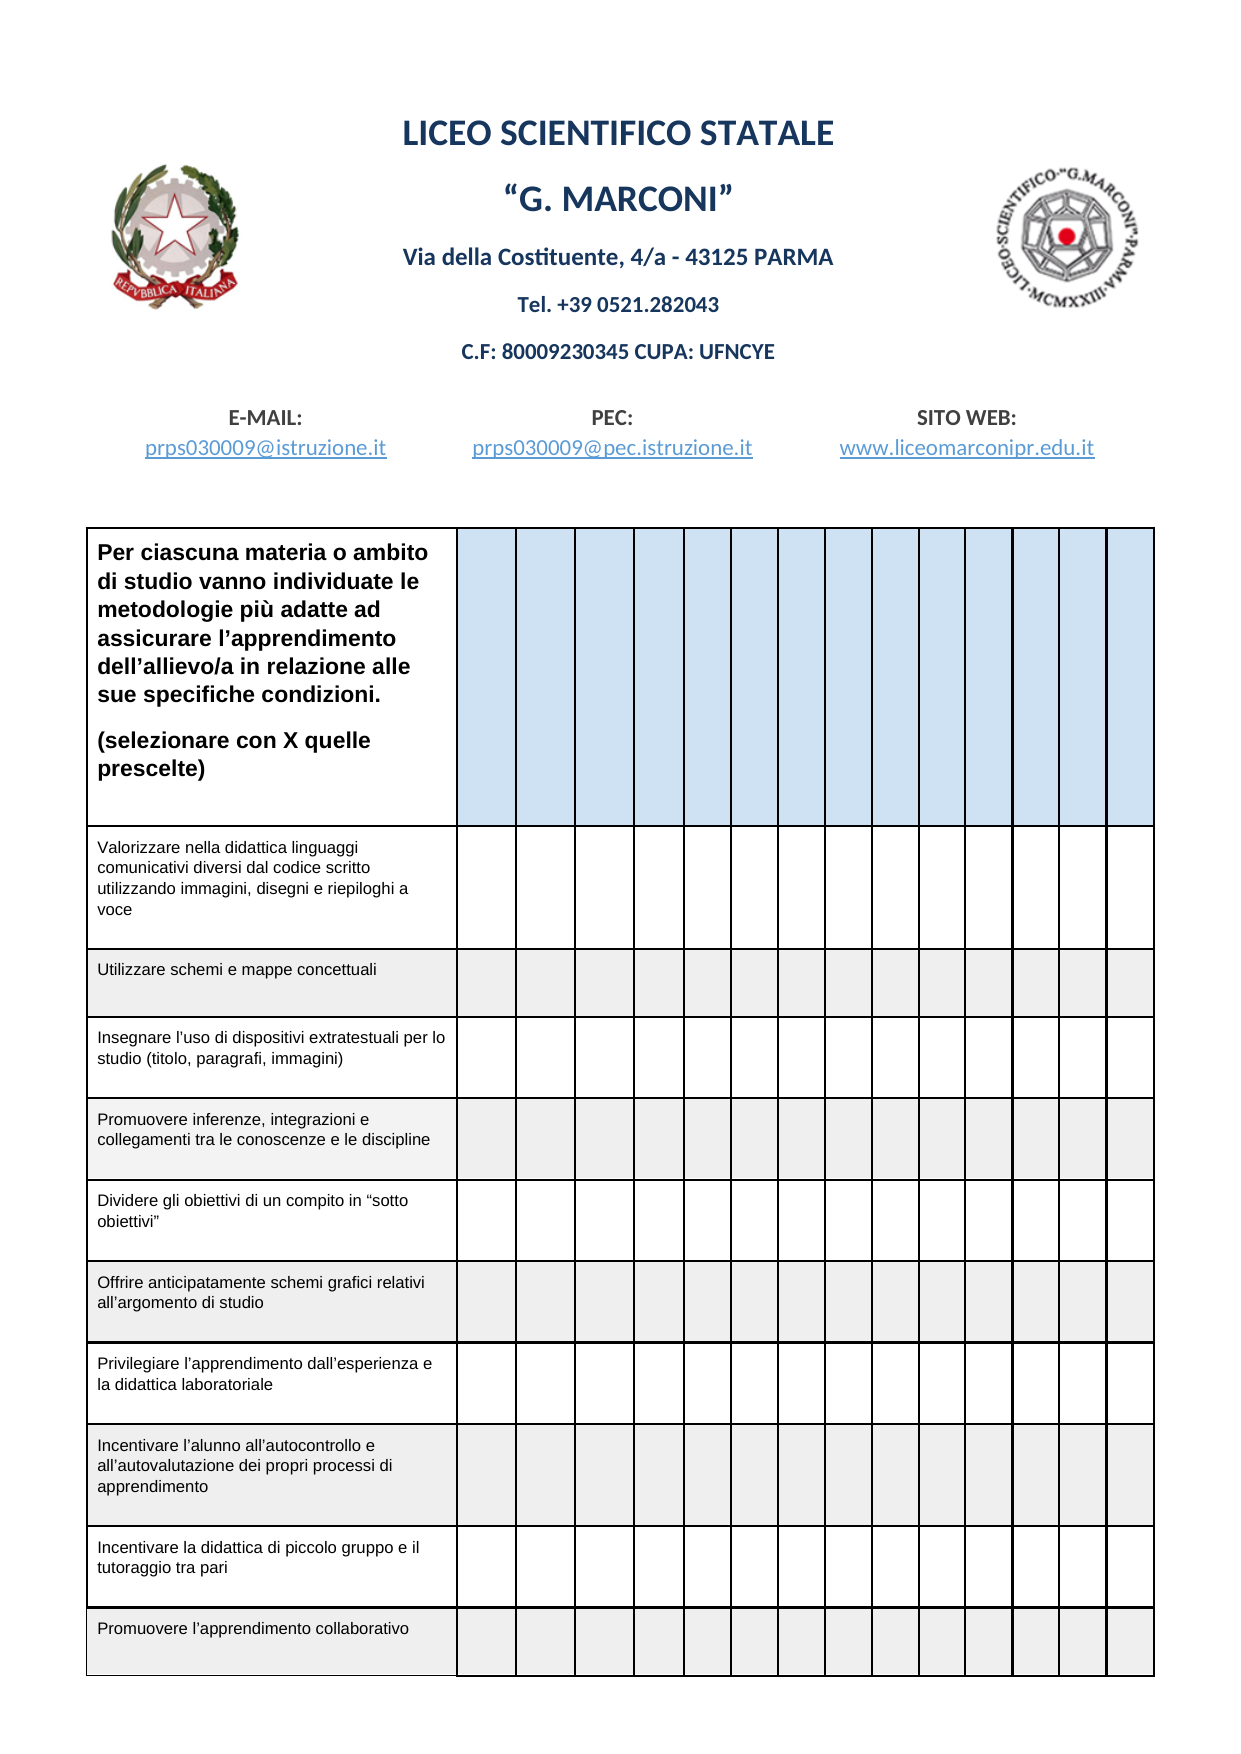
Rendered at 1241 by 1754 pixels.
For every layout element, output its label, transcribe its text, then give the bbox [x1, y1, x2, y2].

table_cell Promuovere l’apprendimento collaborativo [87, 1609, 456, 1674]
table_header [920, 529, 964, 825]
table_cell [920, 827, 964, 948]
table_cell [873, 1018, 918, 1097]
table_cell [826, 1099, 871, 1178]
table_header [1108, 529, 1153, 825]
table_cell [1060, 1527, 1105, 1606]
picture [993, 164, 1145, 310]
table_cell [779, 1018, 824, 1097]
table_cell [517, 1527, 574, 1606]
table_cell Insegnare l’uso di dispositivi extratestuali per lo studio (titolo, paragrafi, immagini) [88, 1018, 456, 1097]
table_cell [1014, 1527, 1058, 1606]
table_cell [517, 1262, 574, 1341]
table_cell [966, 1181, 1011, 1260]
table_cell [1108, 950, 1153, 1016]
table_cell [635, 1099, 683, 1178]
table_cell Incentivare la didattica di piccolo gruppo e il tutoraggio tra pari [88, 1527, 456, 1606]
table_cell [826, 950, 871, 1016]
table_cell [826, 1262, 871, 1341]
table_cell [685, 1527, 730, 1606]
table_cell [1014, 1181, 1058, 1260]
table_cell [1060, 1344, 1105, 1423]
table_cell [966, 1425, 1011, 1525]
table_cell [458, 1181, 515, 1260]
table_cell [1060, 1262, 1105, 1341]
table_cell [732, 1527, 777, 1606]
table_cell [732, 1099, 777, 1178]
table_header [873, 529, 918, 825]
table_cell [458, 1609, 515, 1674]
table_cell [1060, 1181, 1105, 1260]
table_cell [517, 1018, 574, 1097]
table_cell [458, 1344, 515, 1423]
table_cell [826, 1609, 871, 1674]
table_cell [826, 1181, 871, 1260]
table_cell [1060, 1018, 1105, 1097]
table_header [458, 529, 515, 825]
table_cell [576, 1609, 633, 1674]
table_cell [576, 1425, 633, 1525]
table_cell [779, 827, 824, 948]
table_cell [732, 827, 777, 948]
table_cell [920, 1018, 964, 1097]
table_cell [920, 1181, 964, 1260]
table_cell [1108, 827, 1153, 948]
table_cell [458, 1099, 515, 1178]
table_cell Offrire anticipatamente schemi grafici relativi all’argomento di studio [88, 1262, 456, 1341]
table_cell [1060, 1099, 1105, 1178]
table_cell [458, 827, 515, 948]
table_header [576, 529, 633, 825]
table_cell [576, 1181, 633, 1260]
table_cell [873, 827, 918, 948]
table_header [517, 529, 574, 825]
table_cell [576, 950, 633, 1016]
table_cell [1060, 1425, 1105, 1525]
table_cell [732, 1181, 777, 1260]
table_cell [873, 1425, 918, 1525]
table_cell Dividere gli obiettivi di un compito in “sotto obiettivi” [88, 1181, 456, 1260]
table_cell [458, 1425, 515, 1525]
table_cell [685, 1262, 730, 1341]
table_cell [779, 1609, 824, 1674]
table_cell [517, 1181, 574, 1260]
table_cell [1014, 950, 1058, 1016]
table_cell [1014, 1262, 1058, 1341]
table_header [635, 529, 683, 825]
table_cell [732, 1262, 777, 1341]
table_cell [966, 1527, 1011, 1606]
table_cell [458, 1018, 515, 1097]
table_cell [1108, 1527, 1153, 1606]
table_cell [1108, 1099, 1153, 1178]
table_cell [920, 1527, 964, 1606]
table_cell [779, 1181, 824, 1260]
table_cell [1108, 1425, 1153, 1525]
table_cell [920, 950, 964, 1016]
table_cell [635, 1181, 683, 1260]
table_cell [826, 1527, 871, 1606]
table_cell [635, 1344, 683, 1423]
table_cell [685, 1344, 730, 1423]
table_cell [826, 1018, 871, 1097]
table_header [1014, 529, 1058, 825]
table_cell [873, 1099, 918, 1178]
table_cell [685, 1018, 730, 1097]
table_cell [920, 1609, 964, 1674]
table_header [732, 529, 777, 825]
table_cell [873, 1262, 918, 1341]
table_cell [1108, 1018, 1153, 1097]
table_cell [1060, 827, 1105, 948]
table_header [826, 529, 871, 825]
table_cell [685, 1425, 730, 1525]
table_cell [685, 1099, 730, 1178]
table_cell [732, 1018, 777, 1097]
table_cell [635, 1527, 683, 1606]
table_cell [826, 1344, 871, 1423]
table_cell [1014, 1099, 1058, 1178]
table_cell [732, 950, 777, 1016]
table_cell [1060, 1609, 1105, 1674]
table_cell [779, 1425, 824, 1525]
table_cell [635, 950, 683, 1016]
table_cell [966, 1609, 1011, 1674]
table_cell [1108, 1344, 1153, 1423]
table_cell [966, 827, 1011, 948]
table_cell [458, 1262, 515, 1341]
table_cell [779, 1262, 824, 1341]
table_cell [732, 1609, 777, 1674]
table_cell [685, 827, 730, 948]
table_cell [873, 950, 918, 1016]
table_cell [779, 1344, 824, 1423]
table_cell [576, 827, 633, 948]
table_cell [576, 1262, 633, 1341]
table_cell [779, 1527, 824, 1606]
table_header Per ciascuna materia o ambito di studio vanno individuate le metodologie più adatte ad assicurare l’apprendimento dell’allievo/a in relazione alle sue specifiche condizioni. (selezionare con X quelle prescelte) [88, 529, 456, 825]
table_cell [826, 827, 871, 948]
table_cell [1108, 1262, 1153, 1341]
table_header [966, 529, 1011, 825]
table_cell [1014, 827, 1058, 948]
table_cell [1014, 1018, 1058, 1097]
table_cell Valorizzare nella didattica linguaggi comunicativi diversi dal codice scritto utilizzando immagini, disegni e riepiloghi a voce [88, 827, 456, 948]
table_cell [517, 950, 574, 1016]
table_cell [1108, 1181, 1153, 1260]
table_cell Promuovere inferenze, integrazioni e collegamenti tra le conoscenze e le discipline [88, 1099, 456, 1178]
table_cell [1060, 950, 1105, 1016]
table_cell [920, 1425, 964, 1525]
table_cell [779, 1099, 824, 1178]
table_cell [635, 827, 683, 948]
table_cell [1014, 1344, 1058, 1423]
table_cell [920, 1099, 964, 1178]
table_cell Utilizzare schemi e mappe concettuali [88, 950, 456, 1016]
table_cell [576, 1344, 633, 1423]
table_cell [966, 1262, 1011, 1341]
table_cell [966, 1099, 1011, 1178]
table_cell [635, 1018, 683, 1097]
table_cell [576, 1527, 633, 1606]
table_cell [920, 1262, 964, 1341]
table_cell Incentivare l’alunno all’autocontrollo e all’autovalutazione dei propri processi di apprendimento [88, 1425, 456, 1525]
table_cell [966, 1344, 1011, 1423]
table_cell [779, 950, 824, 1016]
table_cell [517, 1099, 574, 1178]
table_cell [966, 950, 1011, 1016]
table_cell [1108, 1609, 1153, 1674]
table_cell [458, 950, 515, 1016]
picture [107, 158, 247, 316]
table_cell [576, 1018, 633, 1097]
table_cell [732, 1425, 777, 1525]
table_cell [635, 1609, 683, 1674]
table_cell [873, 1181, 918, 1260]
table_cell [635, 1425, 683, 1525]
table_cell [1014, 1609, 1058, 1674]
table_cell [517, 827, 574, 948]
table_header [779, 529, 824, 825]
table_cell [732, 1344, 777, 1423]
table_header [685, 529, 730, 825]
table_cell [826, 1425, 871, 1525]
table_cell [458, 1527, 515, 1606]
table_cell [517, 1344, 574, 1423]
table_cell [635, 1262, 683, 1341]
table_cell [685, 950, 730, 1016]
table_cell [685, 1181, 730, 1260]
table_cell [966, 1018, 1011, 1097]
table_cell Privilegiare l’apprendimento dall’esperienza e la didattica laboratoriale [88, 1344, 456, 1423]
table_cell [920, 1344, 964, 1423]
table_cell [576, 1099, 633, 1178]
table_cell [685, 1609, 730, 1674]
table_cell [517, 1609, 574, 1674]
table_cell [873, 1527, 918, 1606]
table_cell [517, 1425, 574, 1525]
table_cell [873, 1609, 918, 1674]
table_cell [1014, 1425, 1058, 1525]
table_cell [873, 1344, 918, 1423]
table_header [1060, 529, 1105, 825]
